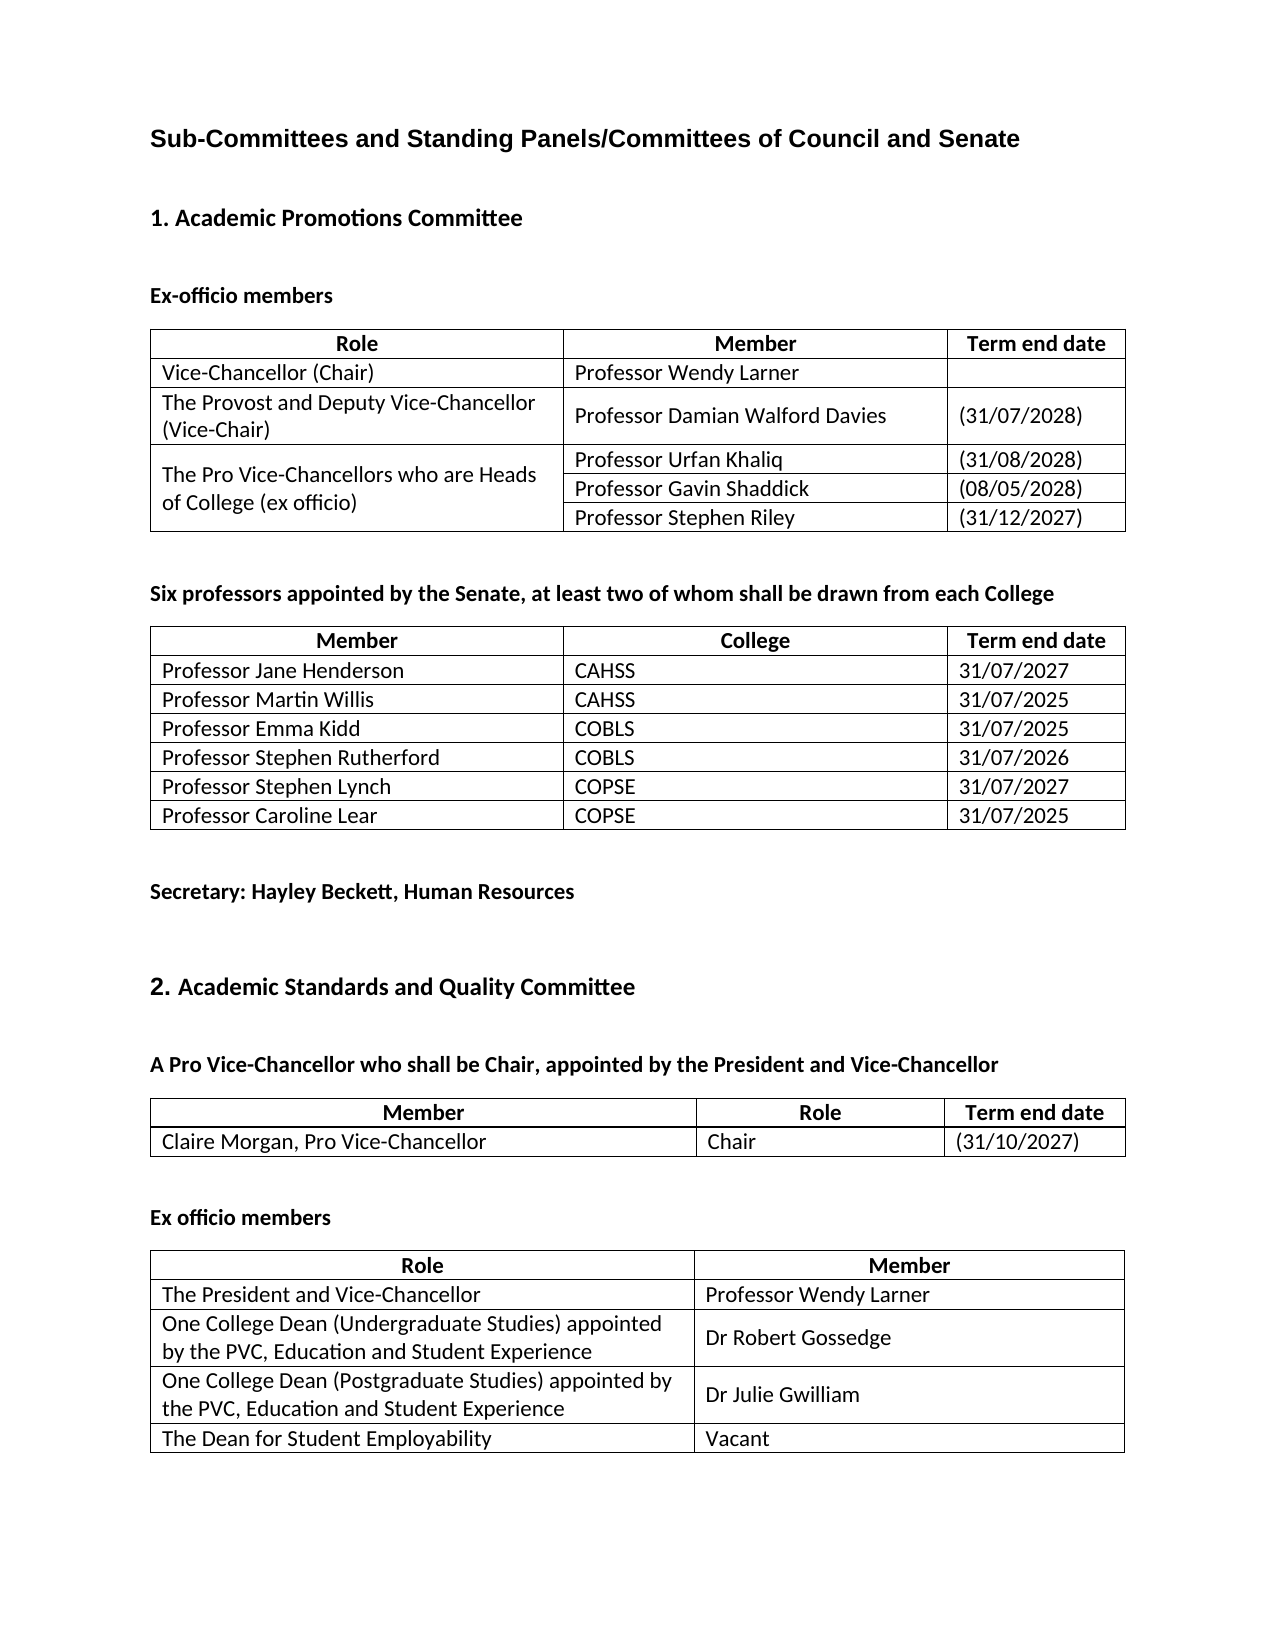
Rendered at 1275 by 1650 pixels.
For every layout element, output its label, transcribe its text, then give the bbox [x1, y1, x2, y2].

table_header Role [697, 1099, 944, 1126]
table_cell The President and Vice-Chancellor [151, 1280, 694, 1308]
table_cell Professor Jane Henderson [151, 656, 563, 684]
table_cell Vice-Chancellor (Chair) [151, 359, 563, 387]
table_header Term end date [948, 330, 1125, 357]
table_cell Dr Julie Gwilliam [695, 1367, 1124, 1423]
table_header Member [151, 627, 563, 655]
table_cell One College Dean (Postgraduate Studies) appointed by the PVC, Education and Student Experience [151, 1367, 694, 1423]
table_cell Professor Urfan Khaliq [564, 445, 947, 473]
table_cell COBLS [564, 714, 947, 742]
subtitle 2. Academic Standards and Quality Committee [150, 971, 1125, 1001]
table_cell One College Dean (Undergraduate Studies) appointed by the PVC, Education and Student Experience [151, 1310, 694, 1366]
table_header Role [151, 1251, 694, 1279]
table_cell Professor Stephen Riley [564, 503, 947, 531]
subtitle Sub-Committees and Standing Panels/Committees of Council and Senate [150, 124, 1125, 153]
table_cell 31/07/2027 [948, 772, 1125, 800]
text Six professors appointed by the Senate, at least two of whom shall be drawn from each College [150, 579, 1125, 607]
table_cell The Pro Vice-Chancellors who are Heads of College (ex officio) [151, 445, 563, 531]
table_cell (31/10/2027) [945, 1128, 1125, 1156]
table_cell 31/07/2026 [948, 743, 1125, 771]
table_cell Professor Emma Kidd [151, 714, 563, 742]
table_cell (31/08/2028) [948, 445, 1125, 473]
table_cell (31/07/2028) [948, 388, 1125, 444]
table_cell The Provost and Deputy Vice-Chancellor (Vice-Chair) [151, 388, 563, 444]
table_header Member [151, 1099, 696, 1126]
table_header Role [151, 330, 563, 357]
table_cell COPSE [564, 801, 947, 829]
table_cell 31/07/2027 [948, 656, 1125, 684]
table_header Member [695, 1251, 1124, 1279]
table_cell Professor Damian Walford Davies [564, 388, 947, 444]
table_cell (31/12/2027) [948, 503, 1125, 531]
text A Pro Vice-Chancellor who shall be Chair, appointed by the President and Vice-Chancellor [150, 1051, 1125, 1078]
table_cell CAHSS [564, 656, 947, 684]
table_cell COBLS [564, 743, 947, 771]
table_cell Professor Wendy Larner [564, 359, 947, 387]
table_cell 31/07/2025 [948, 801, 1125, 829]
table_header Term end date [945, 1099, 1125, 1126]
table_cell Professor Wendy Larner [695, 1280, 1124, 1308]
table_cell Vacant [695, 1424, 1124, 1452]
table_cell Professor Stephen Lynch [151, 772, 563, 800]
table_cell [948, 359, 1125, 387]
table_cell CAHSS [564, 685, 947, 713]
table_cell Dr Robert Gossedge [695, 1310, 1124, 1366]
table_cell Professor Gavin Shaddick [564, 474, 947, 502]
table_cell (08/05/2028) [948, 474, 1125, 502]
text Ex officio members [150, 1203, 1125, 1231]
subtitle 1. Academic Promotions Committee [150, 202, 1125, 232]
text Ex-officio members [150, 282, 1125, 309]
table_header Term end date [948, 627, 1125, 655]
table_cell Claire Morgan, Pro Vice-Chancellor [151, 1128, 696, 1156]
table_cell Professor Martin Willis [151, 685, 563, 713]
table_cell Professor Caroline Lear [151, 801, 563, 829]
table_cell Chair [697, 1128, 944, 1156]
table_cell 31/07/2025 [948, 714, 1125, 742]
table_cell The Dean for Student Employability [151, 1424, 694, 1452]
table_header College [564, 627, 947, 655]
table_header Member [564, 330, 947, 357]
table_cell Professor Stephen Rutherford [151, 743, 563, 771]
text Secretary: Hayley Beckett, Human Resources [150, 877, 1125, 905]
table_cell 31/07/2025 [948, 685, 1125, 713]
table_cell COPSE [564, 772, 947, 800]
